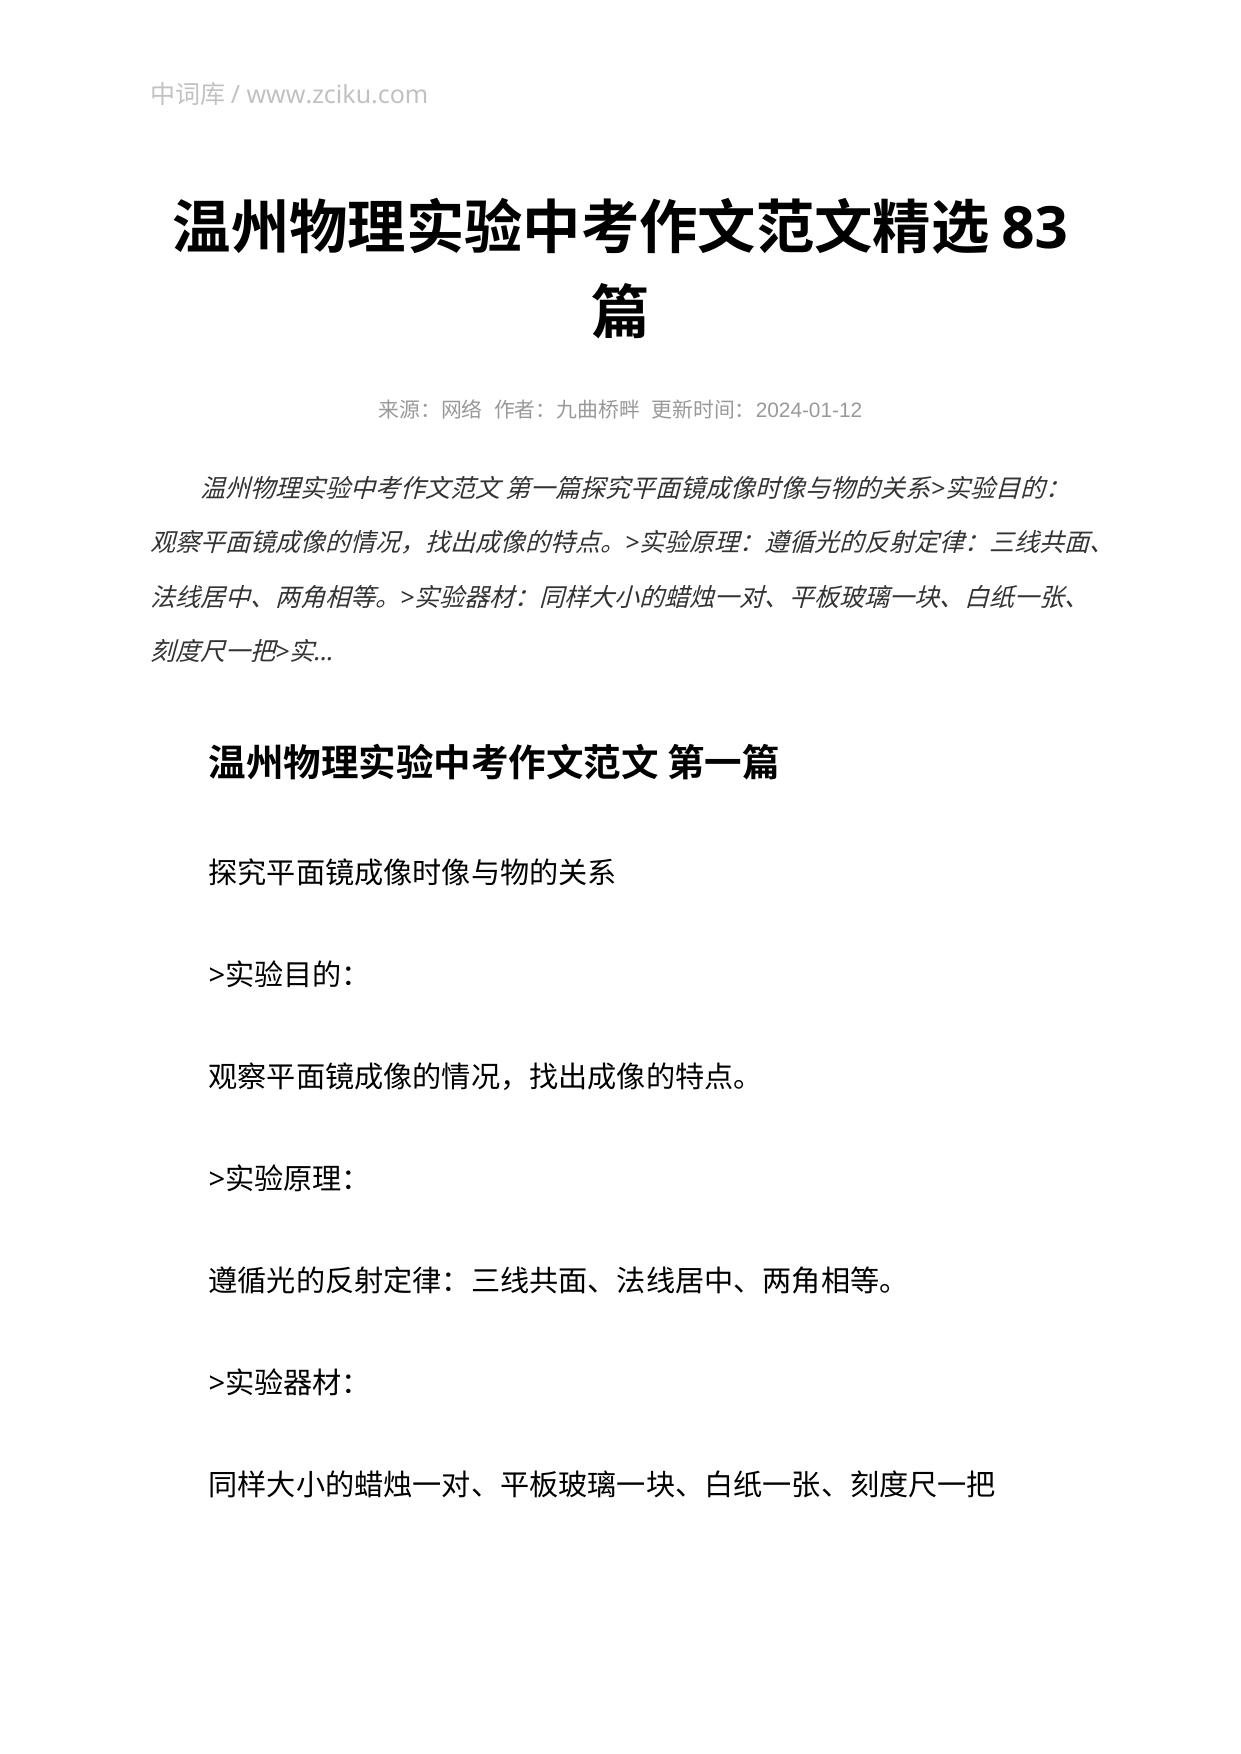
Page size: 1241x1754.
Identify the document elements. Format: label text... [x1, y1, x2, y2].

text 温州物理实验中考作文范文 第一篇 [150, 733, 1090, 787]
subtitle 温州物理实验中考作文范文精选83篇 [150, 181, 1090, 351]
text 探究平面镜成像时像与物的关系 [150, 850, 1090, 892]
text 来源：网络 作者：九曲桥畔 更新时间：2024-01-12 [150, 397, 1090, 421]
text >实验器材： [150, 1359, 1090, 1402]
text 温州物理实验中考作文范文 第一篇探究平面镜成像时像与物的关系>实验目的：观察平面镜成像的情况，找出成像的特点。>实验原理：遵循光的反射定律：三线共面、法线居中、两角相等。>实验器材：同样大小的蜡烛一对、平板玻璃一块、白纸一张、刻度尺一把>实... [150, 468, 1090, 668]
text 同样大小的蜡烛一对、平板玻璃一块、白纸一张、刻度尺一把 [150, 1461, 1090, 1503]
text >实验原理： [150, 1156, 1090, 1198]
text 遵循光的反射定律：三线共面、法线居中、两角相等。 [150, 1257, 1090, 1300]
text 观察平面镜成像的情况，找出成像的特点。 [150, 1054, 1090, 1096]
text >实验目的： [150, 952, 1090, 994]
